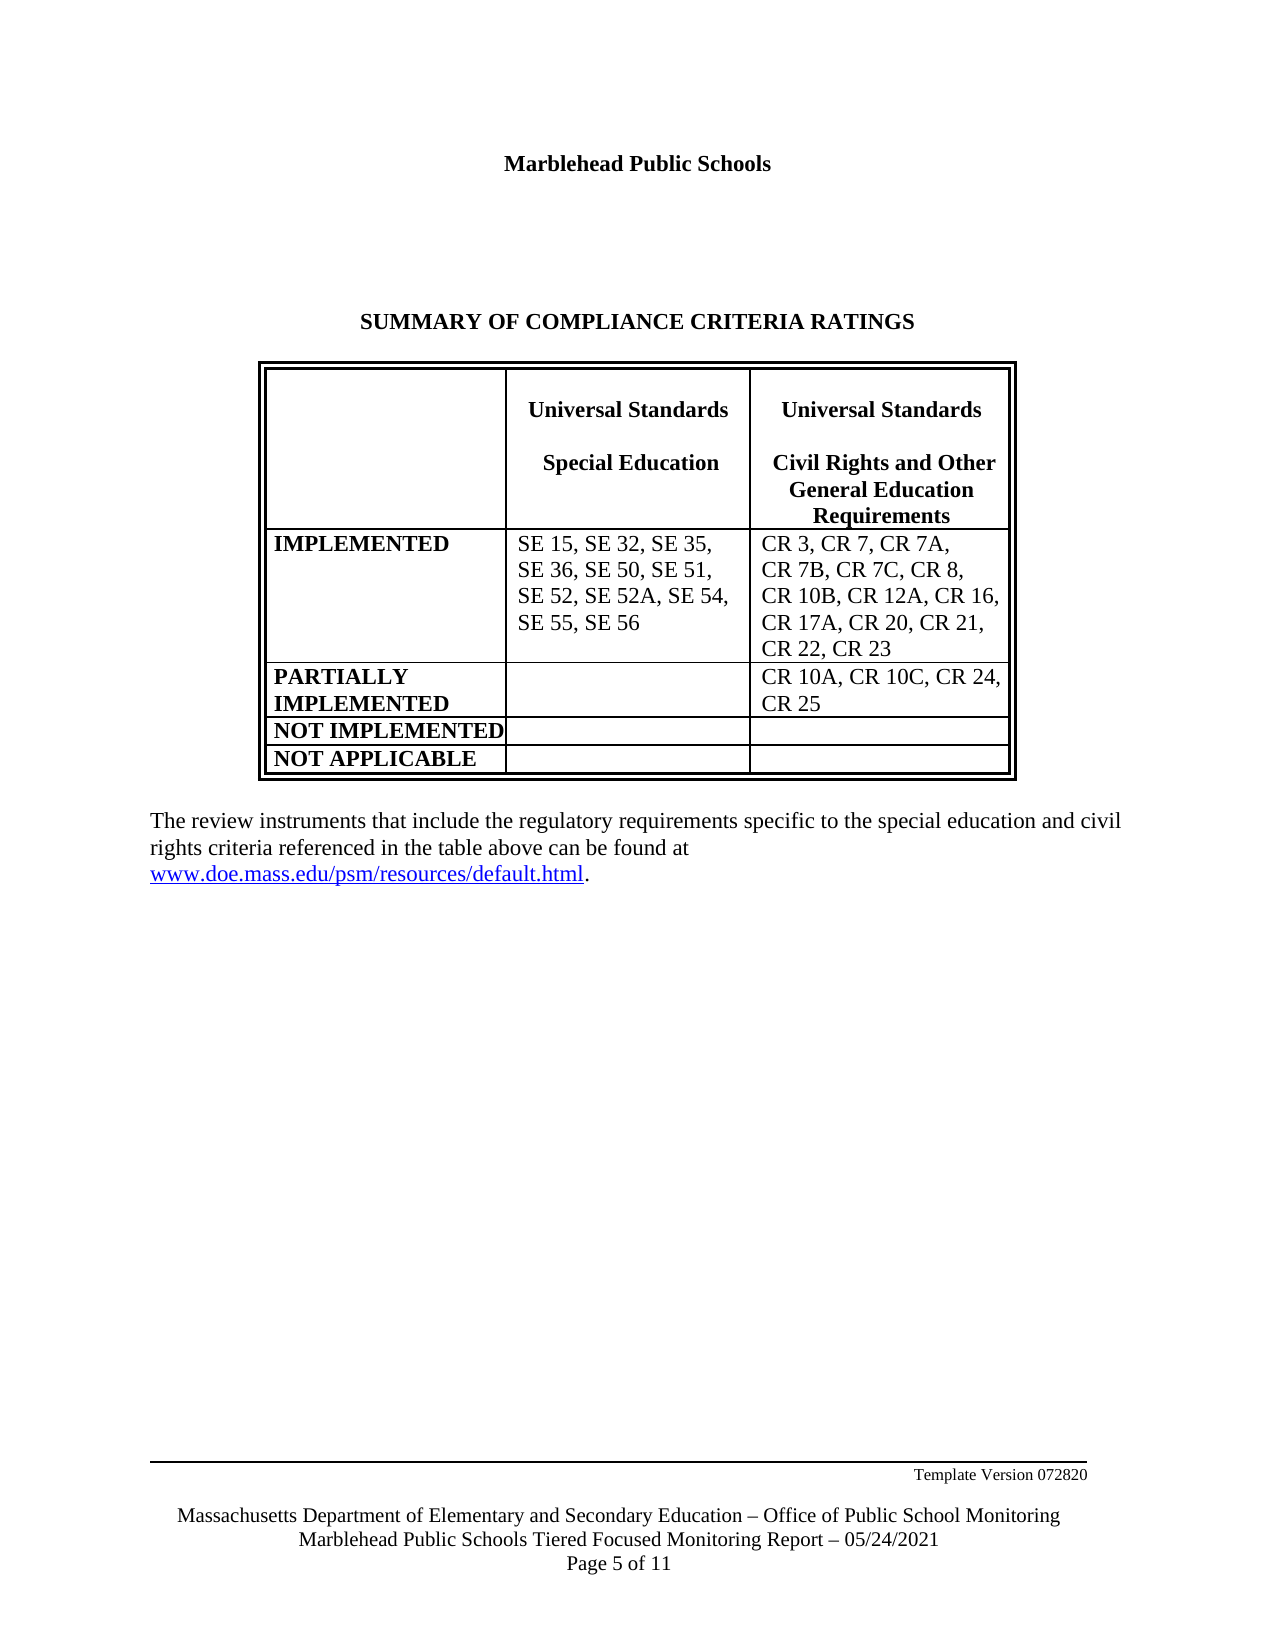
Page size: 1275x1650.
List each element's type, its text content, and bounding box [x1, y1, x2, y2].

table_header [263, 364, 506, 528]
table_cell [751, 746, 1008, 772]
table_header Universal Standards Special Education [507, 370, 749, 528]
table_cell SE 15, SE 32, SE 35, SE 36, SE 50, SE 51, SE 52, SE 52A, SE 54, SE 55, SE 56 [507, 530, 749, 662]
table_cell NOT IMPLEMENTED [267, 718, 505, 744]
table_cell [507, 718, 749, 744]
text SUMMARY OF COMPLIANCE CRITERIA RATINGS [75, 308, 1200, 334]
table_cell PARTIALLY IMPLEMENTED [267, 663, 505, 716]
table_cell CR 10A, CR 10C, CR 24, CR 25 [751, 663, 1008, 716]
table_cell [751, 718, 1008, 744]
table_cell [507, 746, 749, 772]
text Marblehead Public Schools [150, 150, 1125, 176]
table_cell CR 3, CR 7, CR 7A, CR 7B, CR 7C, CR 8, CR 10B, CR 12A, CR 16, CR 17A, CR 20, CR 21, CR 22, CR 23 [751, 530, 1008, 662]
table_cell IMPLEMENTED [267, 530, 505, 662]
table_cell [507, 663, 749, 716]
table_header Universal Standards Civil Rights and Other General Education Requirements [750, 364, 1013, 528]
table_cell NOT APPLICABLE [267, 746, 505, 772]
text The review instruments that include the regulatory requirements specific to the special education and civil rights criteria referenced in the table above can be found at www.doe.mass.edu/psm/resources/default.html. [150, 807, 1125, 887]
